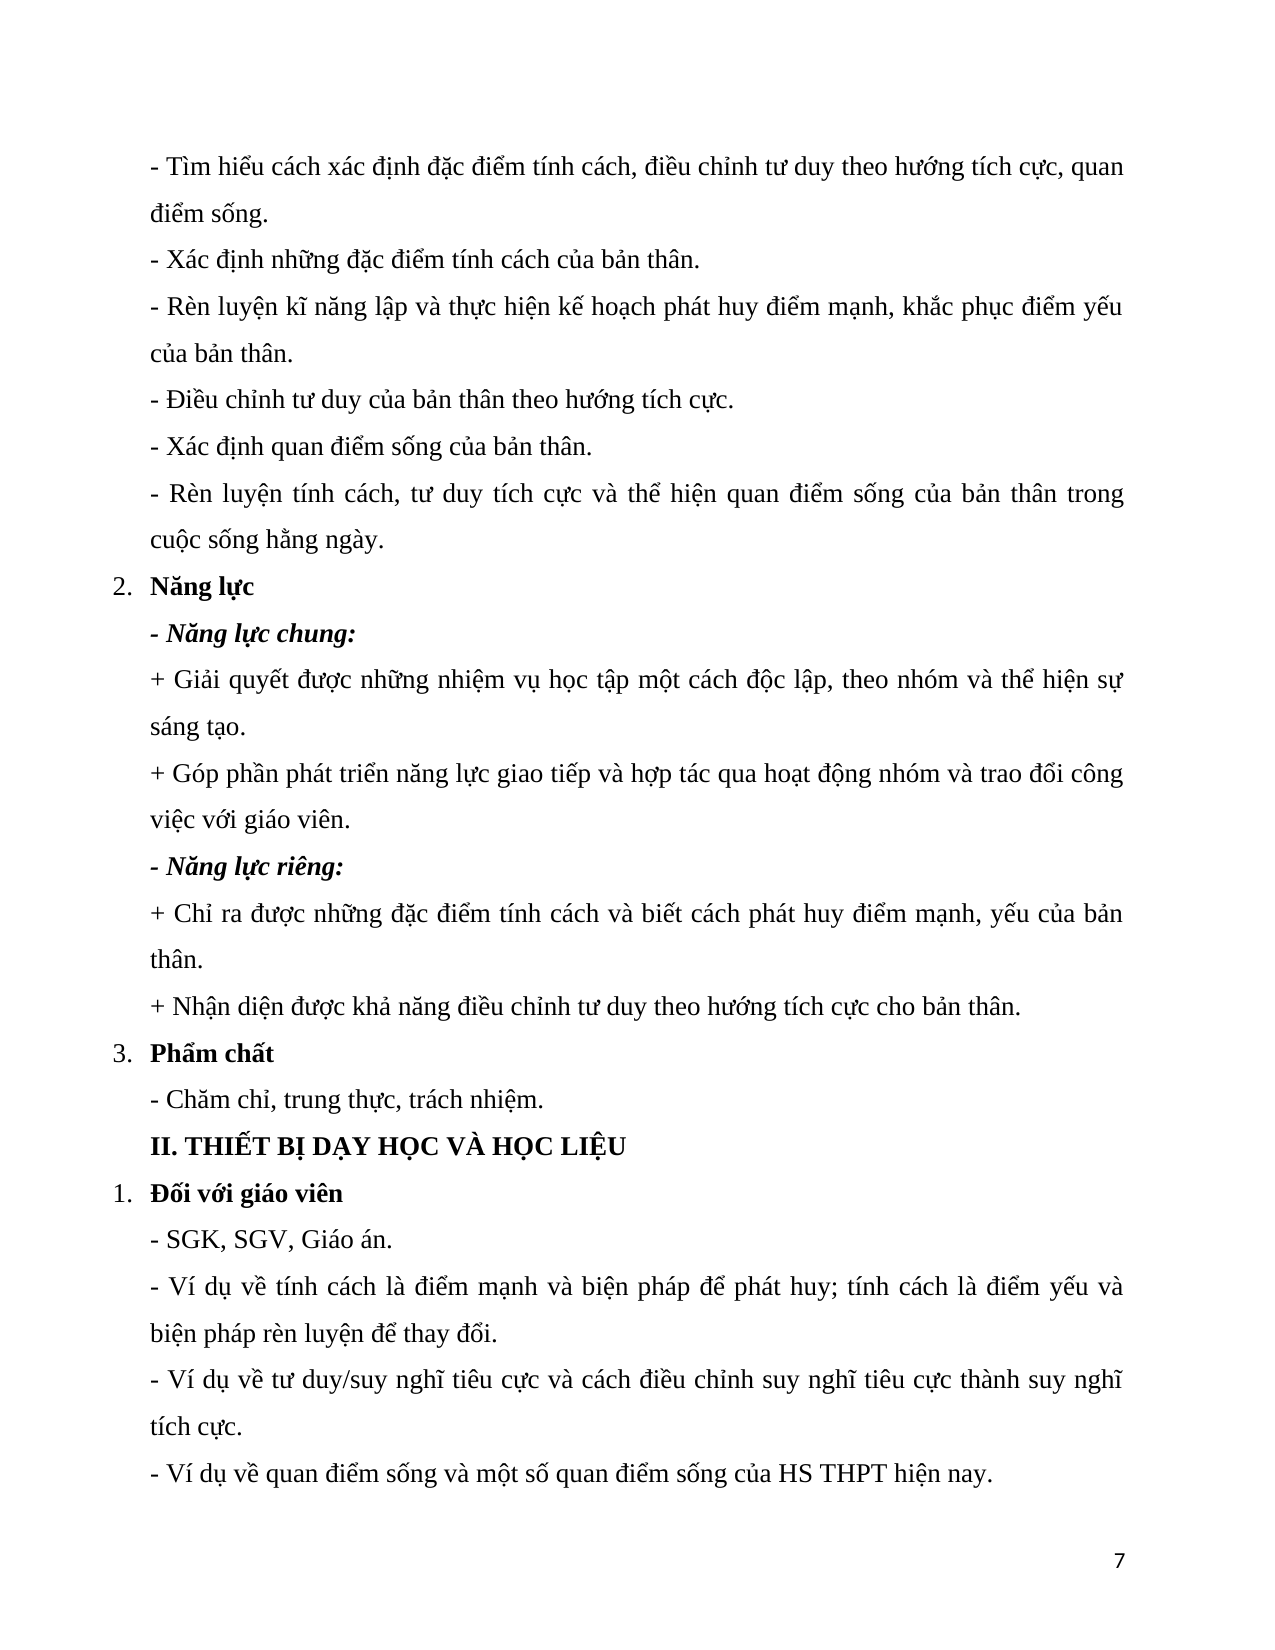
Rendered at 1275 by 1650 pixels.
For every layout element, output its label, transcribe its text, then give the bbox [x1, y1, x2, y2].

text - Rèn luyện kĩ năng lập và thực hiện kế hoạch phát huy điểm mạnh, khắc phục điểm yếu của bản thân. [150, 290, 1125, 368]
text II. THIẾT BỊ DẠY HỌC VÀ HỌC LIỆU [150, 1130, 1125, 1161]
list Đối với giáo viên [112, 1177, 1125, 1208]
text - Chăm chỉ, trung thực, trách nhiệm. [150, 1083, 1125, 1114]
text - Điều chỉnh tư duy của bản thân theo hướng tích cực. [150, 383, 1125, 414]
text + Chỉ ra được những đặc điểm tính cách và biết cách phát huy điểm mạnh, yếu của bản thân. [150, 897, 1125, 974]
text - Năng lực riêng: [150, 850, 1125, 881]
text - Xác định quan điểm sống của bản thân. [150, 430, 1125, 461]
text + Giải quyết được những nhiệm vụ học tập một cách độc lập, theo nhóm và thể hiện sự sáng tạo. [150, 663, 1125, 741]
text - Rèn luyện tính cách, tư duy tích cực và thể hiện quan điểm sống của bản thân trong cuộc sống hằng ngày. [150, 477, 1125, 554]
text + Nhận diện được khả năng điều chỉnh tư duy theo hướng tích cực cho bản thân. [150, 990, 1125, 1021]
text - Năng lực chung: [150, 617, 1125, 648]
list Năng lực [112, 570, 1125, 601]
text - Tìm hiểu cách xác định đặc điểm tính cách, điều chỉnh tư duy theo hướng tích cực, quan điểm sống. [150, 150, 1125, 228]
list Phẩm chất [112, 1037, 1125, 1068]
text - Ví dụ về tư duy/suy nghĩ tiêu cực và cách điều chỉnh suy nghĩ tiêu cực thành suy nghĩ tích cực. [150, 1363, 1125, 1441]
text - SGK, SGV, Giáo án. [150, 1223, 1125, 1254]
text + Góp phần phát triển năng lực giao tiếp và hợp tác qua hoạt động nhóm và trao đổi công việc với giáo viên. [150, 757, 1125, 834]
text - Xác định những đặc điểm tính cách của bản thân. [150, 243, 1125, 274]
text - Ví dụ về tính cách là điểm mạnh và biện pháp để phát huy; tính cách là điểm yếu và biện pháp rèn luyện để thay đổi. [150, 1270, 1125, 1348]
text - Ví dụ về quan điểm sống và một số quan điểm sống của HS THPT hiện nay. [150, 1457, 1125, 1488]
